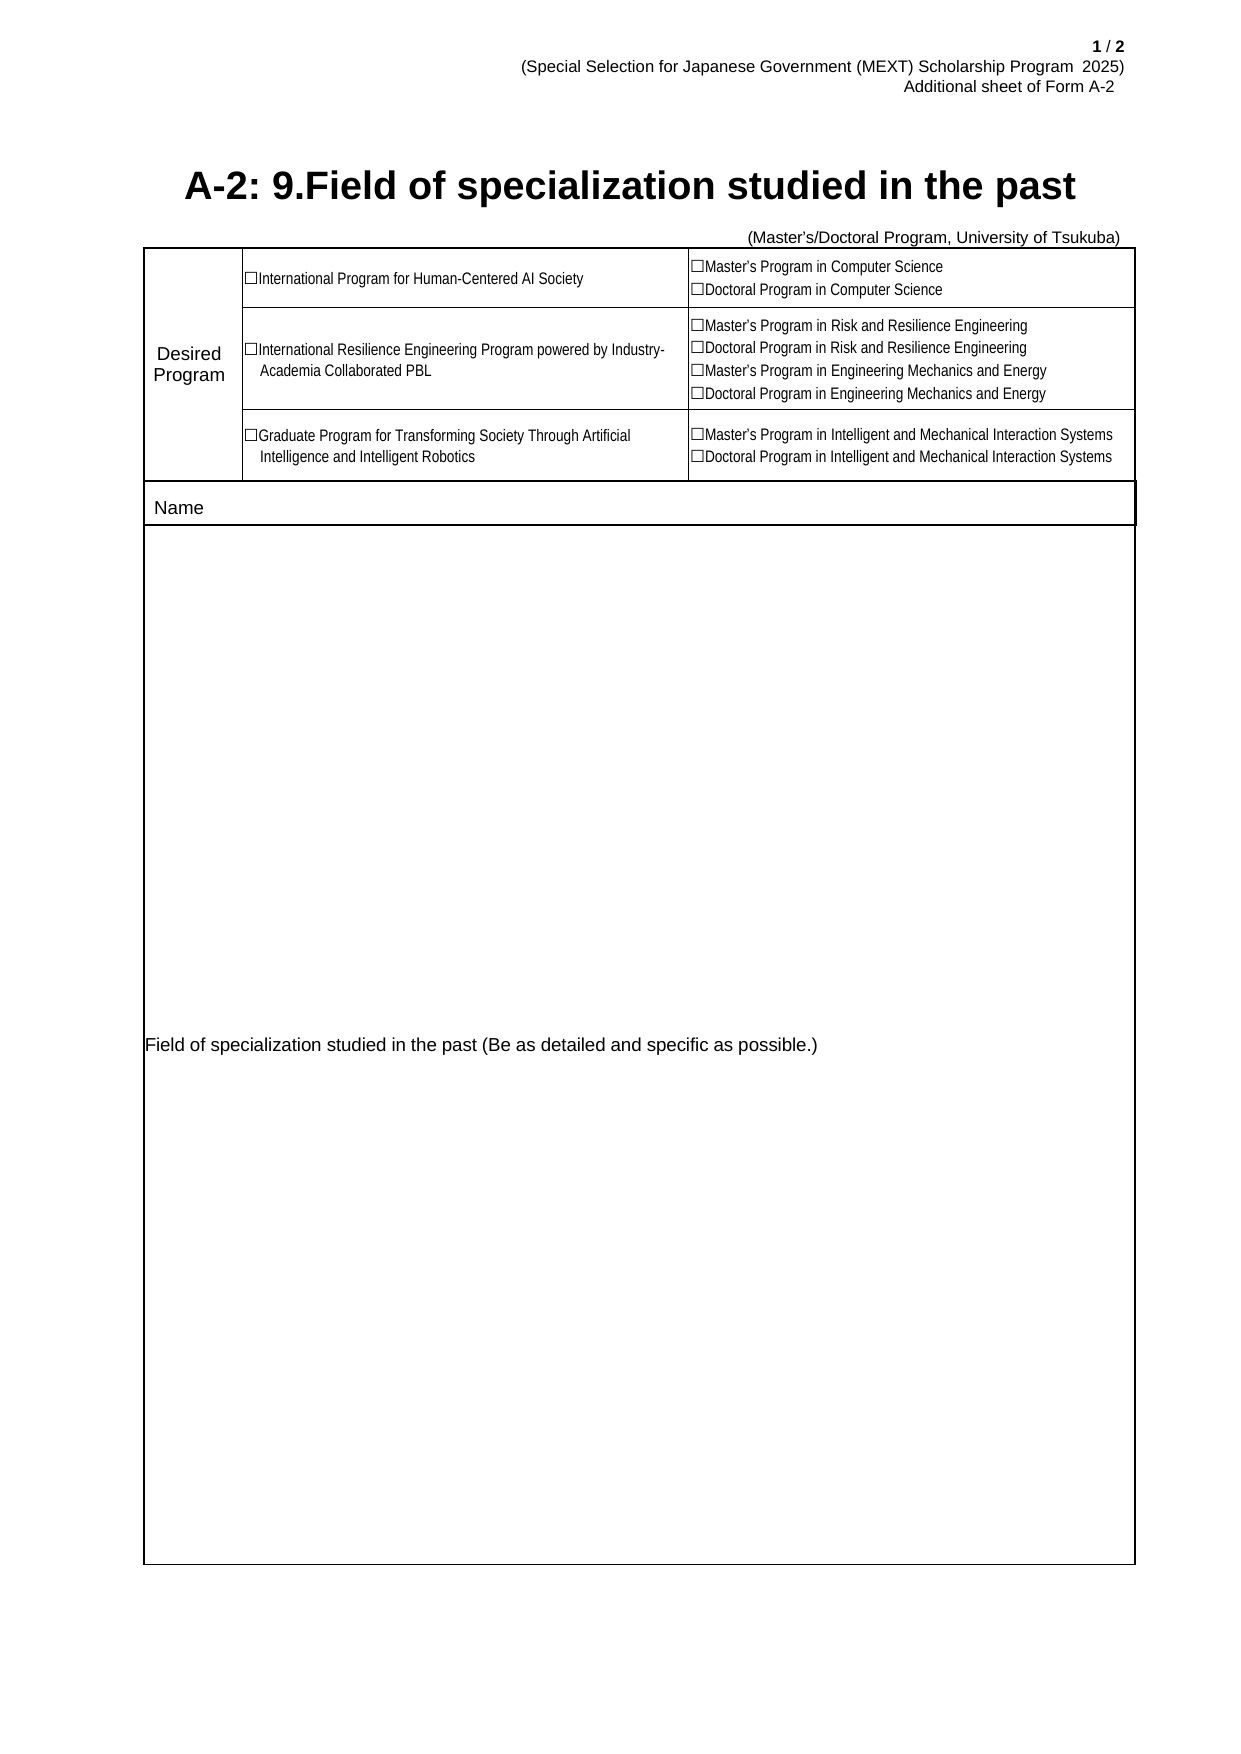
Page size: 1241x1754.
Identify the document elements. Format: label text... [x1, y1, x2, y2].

table_cell International Resilience Engineering Program powered by Industry-Academia Collaborated PBL [243, 308, 688, 408]
table_cell Graduate Program for Transforming Society Through Artificial Intelligence and Intelligent Robotics [243, 410, 688, 479]
table_cell Master’s Program in Risk and Resilience Engineering Doctoral Program in Risk and Resilience Engineering Master’s Program in Engineering Mechanics and Energy Doctoral Program in Engineering Mechanics and Energy [689, 308, 1134, 408]
table_header Desired Program [145, 249, 242, 479]
table_header International Program for Human-Centered AI Society [243, 249, 688, 307]
table_cell Field of specialization studied in the past (Be as detailed and specific as possible.) [145, 526, 1134, 1564]
table_cell Name [145, 482, 1134, 524]
title A-2: 9.Field of specialization studied in the past [151, 162, 1110, 208]
table_header Master’s Program in Computer Science Doctoral Program in Computer Science [689, 249, 1134, 307]
text (Master’s/Doctoral Program, University of Tsukuba) [106, 228, 1120, 247]
table_cell Master’s Program in Intelligent and Mechanical Interaction Systems Doctoral Program in Intelligent and Mechanical Interaction Systems [689, 410, 1134, 479]
